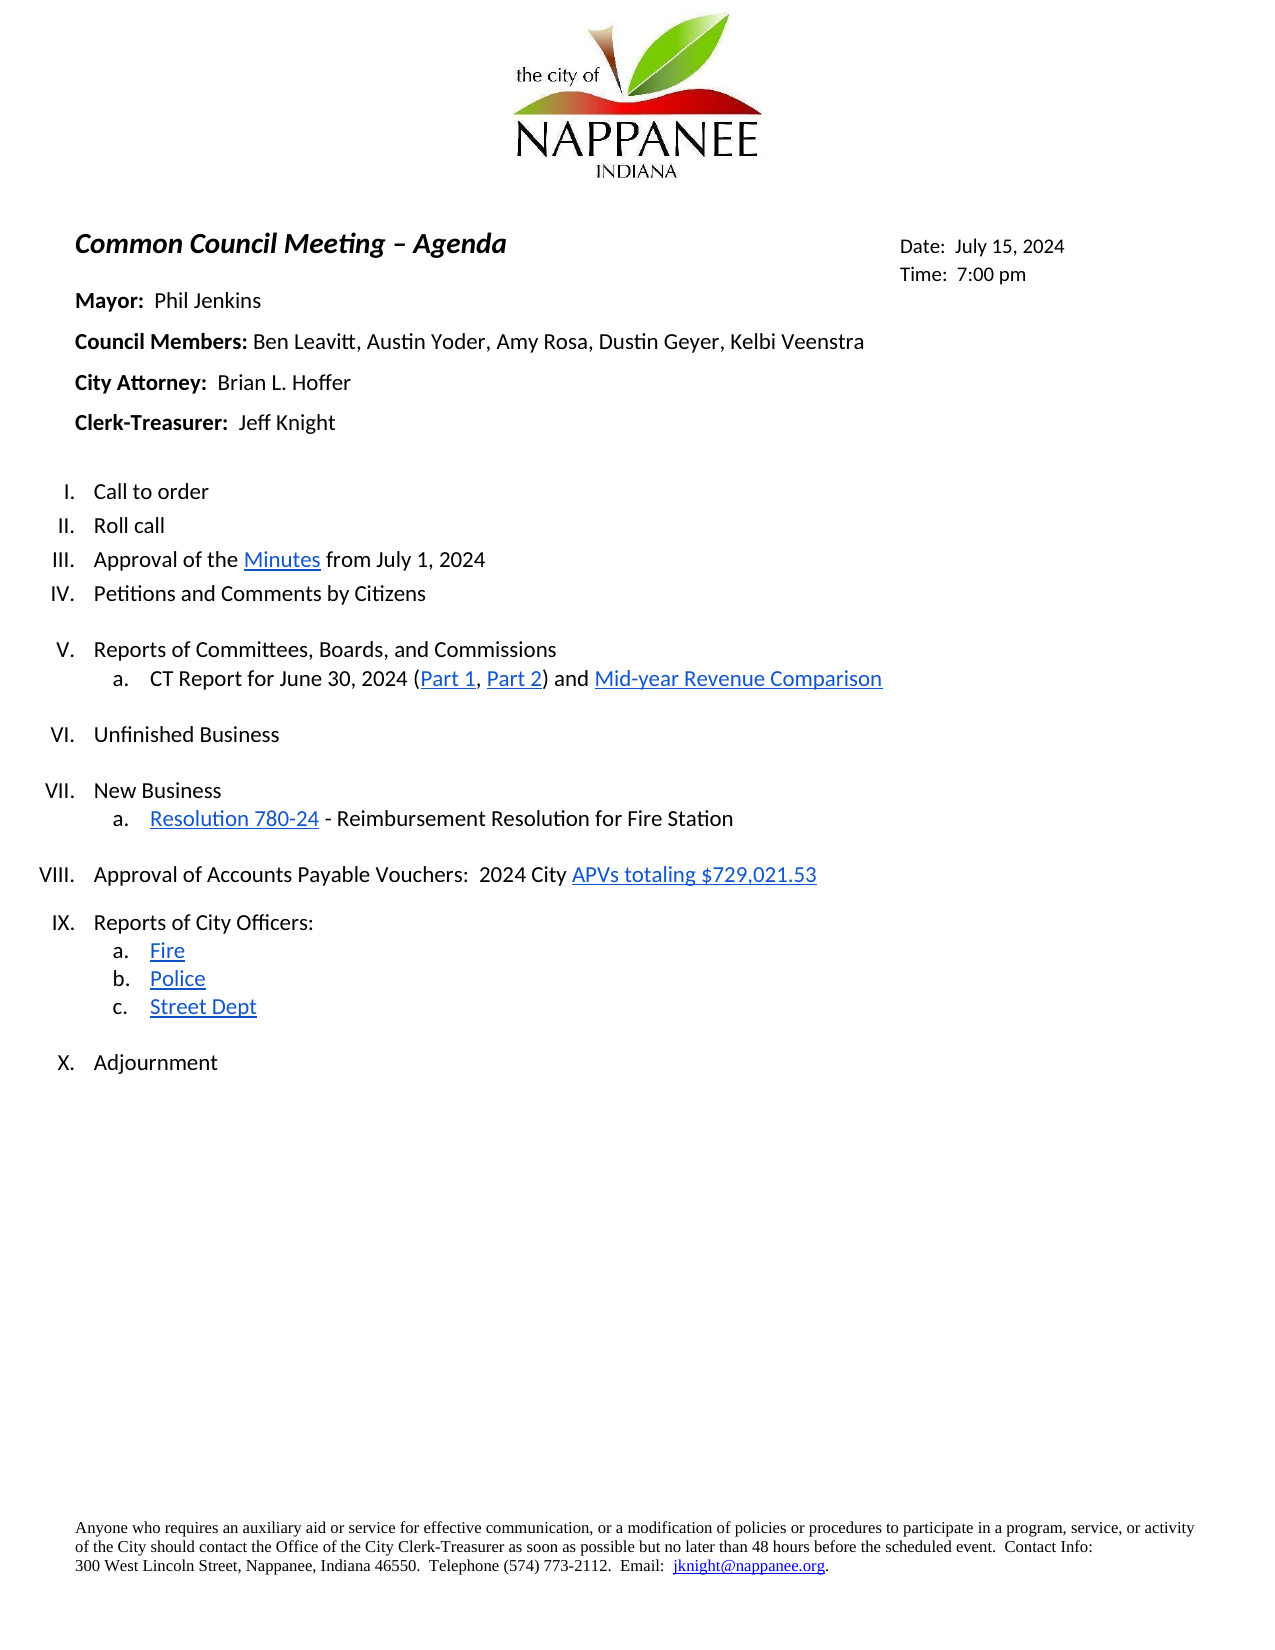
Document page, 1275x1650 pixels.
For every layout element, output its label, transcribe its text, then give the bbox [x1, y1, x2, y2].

list Fire [94, 936, 1200, 964]
text Clerk-Treasurer: Jeff Knight [75, 408, 1200, 436]
list Call to order [75, 477, 1200, 505]
list Police [94, 964, 1200, 992]
list Reports of City Officers: [75, 908, 1200, 936]
list Unfinished Business [75, 720, 1200, 748]
text City Attorney: Brian L. Hoffer [75, 368, 1200, 396]
list Adjournment [75, 1048, 1200, 1076]
text Time: 7:00 pm [94, 261, 1200, 287]
text Mayor: Phil Jenkins [75, 287, 1200, 315]
list New Business [75, 776, 1200, 804]
subtitle Common Council Meeting – Agenda Date: July 15, 2024 [75, 226, 1200, 261]
list CT Report for June 30, 2024 (Part 1, Part 2) and Mid-year Revenue Comparison [94, 664, 1200, 692]
list Reports of Committees, Boards, and Commissions [75, 636, 1200, 664]
picture [513, 12, 762, 178]
list Street Dept [94, 992, 1200, 1020]
text Council Members: Ben Leavitt, Austin Yoder, Amy Rosa, Dustin Geyer, Kelbi Veenstra [75, 327, 1200, 355]
list Approval of the Minutes from July 1, 2024 [75, 545, 1200, 573]
list Resolution 780-24 - Reimbursement Resolution for Fire Station [94, 804, 1200, 832]
list Roll call [75, 511, 1200, 539]
list Approval of Accounts Payable Vouchers: 2024 City APVs totaling $729,021.53 [75, 860, 1200, 888]
list Petitions and Comments by Citizens [75, 579, 1200, 608]
